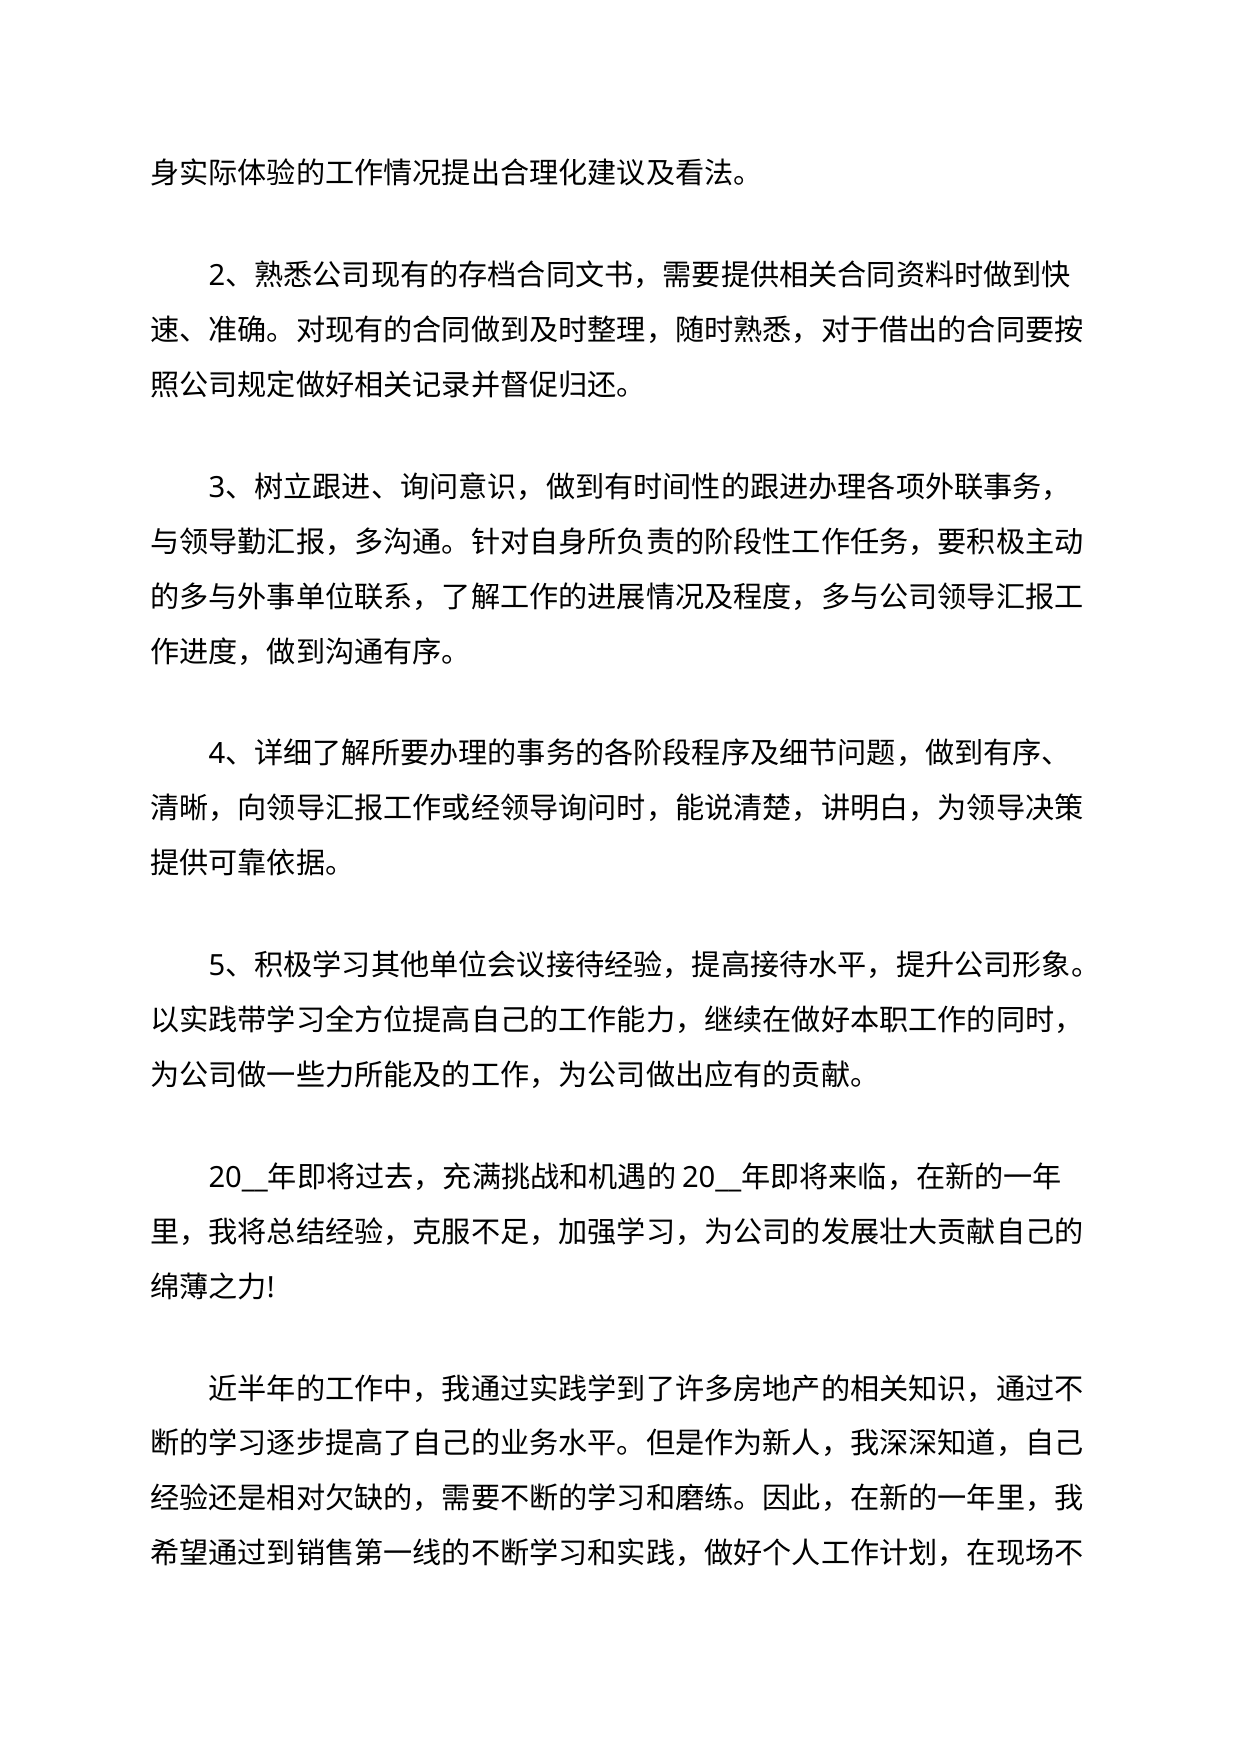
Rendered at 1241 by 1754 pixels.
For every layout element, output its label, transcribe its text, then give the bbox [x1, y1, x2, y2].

text 4、详细了解所要办理的事务的各阶段程序及细节问题，做到有序、清晰，向领导汇报工作或经领导询问时，能说清楚，讲明白，为领导决策提供可靠依据。 [150, 730, 1090, 882]
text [150, 1365, 1090, 1572]
text 5、积极学习其他单位会议接待经验，提高接待水平，提升公司形象。以实践带学习全方位提高自己的工作能力，继续在做好本职工作的同时，为公司做一些力所能及的工作，为公司做出应有的贡献。 [150, 942, 1090, 1094]
text 3、树立跟进、询问意识，做到有时间性的跟进办理各项外联事务，与领导勤汇报，多沟通。针对自身所负责的阶段性工作任务，要积极主动的多与外事单位联系，了解工作的进展情况及程度，多与公司领导汇报工作进度，做到沟通有序。 [150, 463, 1090, 671]
text 2、熟悉公司现有的存档合同文书，需要提供相关合同资料时做到快速、准确。对现有的合同做到及时整理，随时熟悉，对于借出的合同要按照公司规定做好相关记录并督促归还。 [150, 252, 1090, 404]
text 20__年即将过去，充满挑战和机遇的20__年即将来临，在新的一年里，我将总结经验，克服不足，加强学习，为公司的发展壮大贡献自己的绵薄之力! [150, 1153, 1090, 1306]
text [150, 150, 1090, 192]
